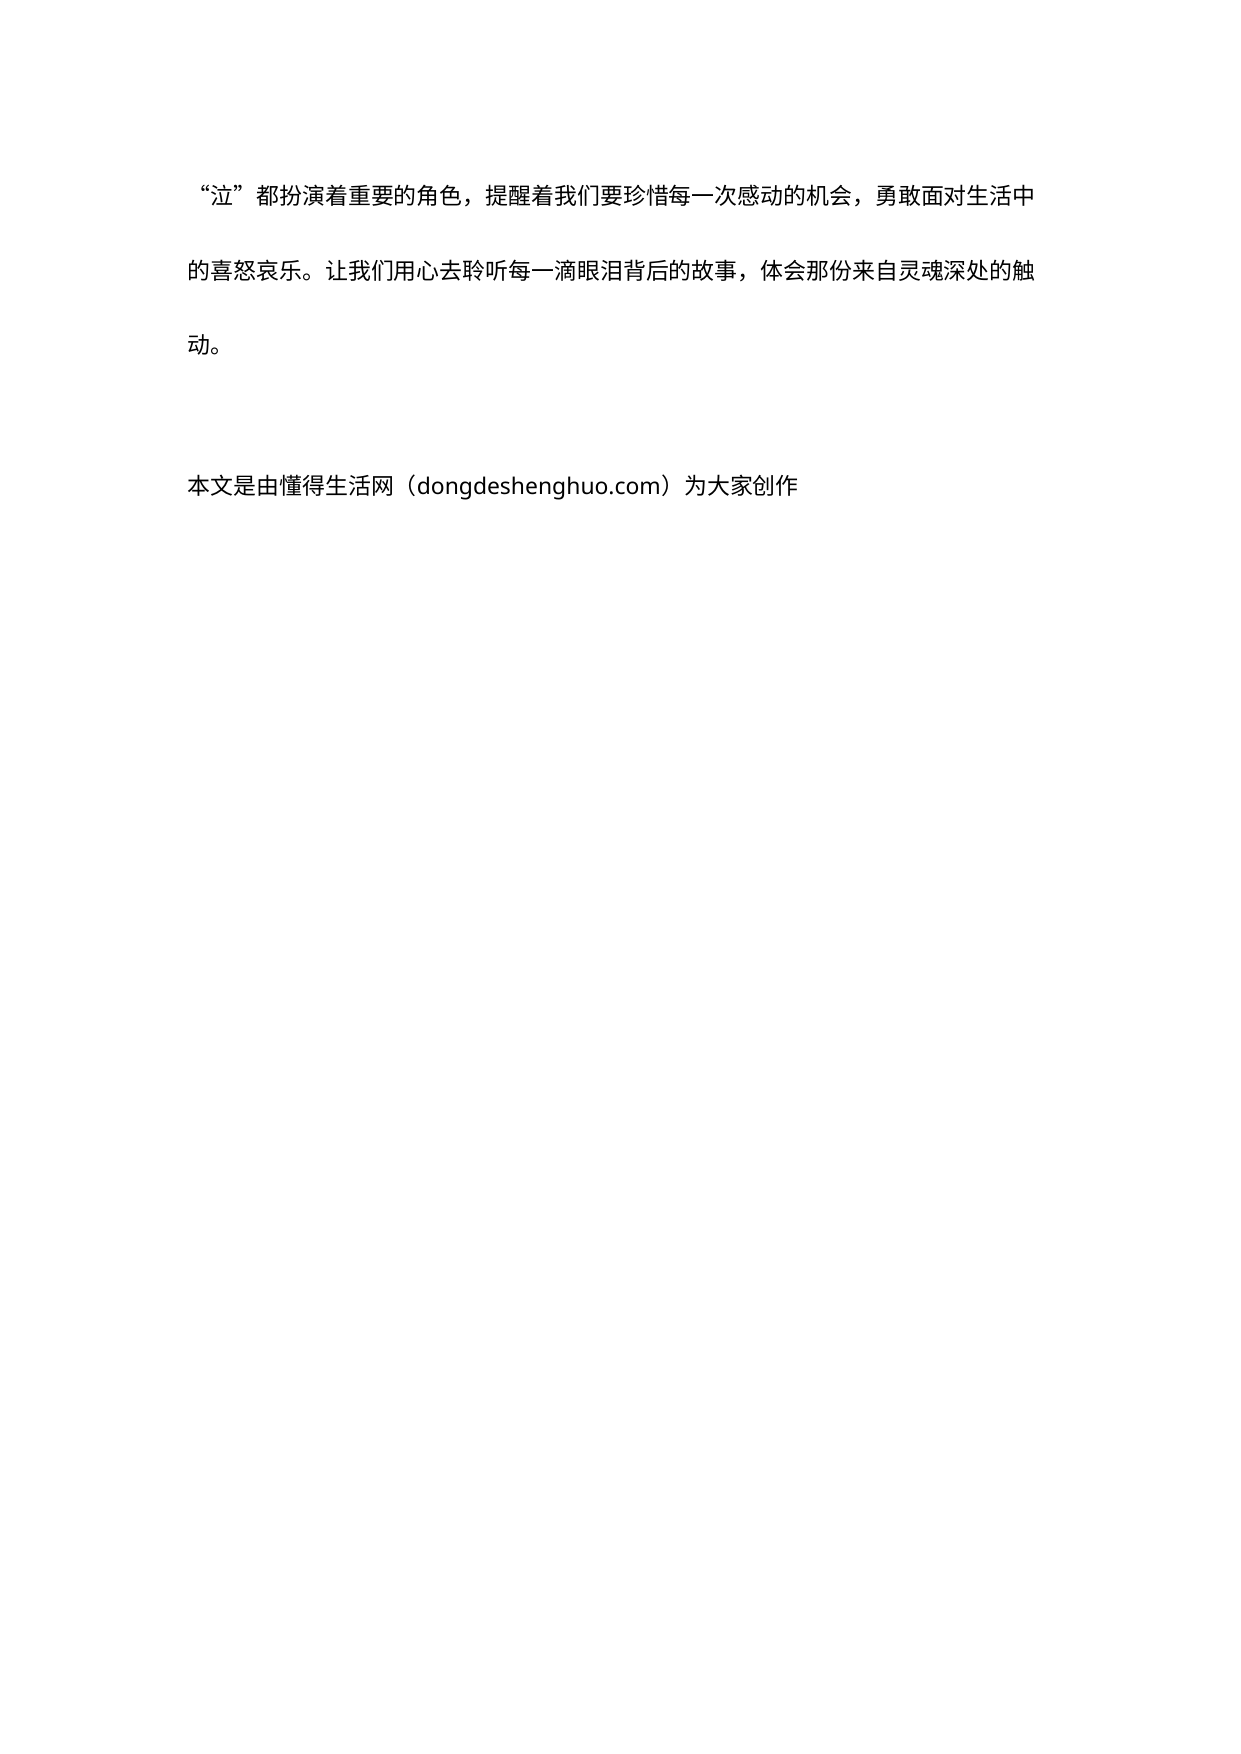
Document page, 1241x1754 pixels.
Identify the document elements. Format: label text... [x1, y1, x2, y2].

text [187, 162, 1053, 376]
text 本文是由懂得生活网（dongdeshenghuo.com）为大家创作 [187, 452, 1053, 517]
